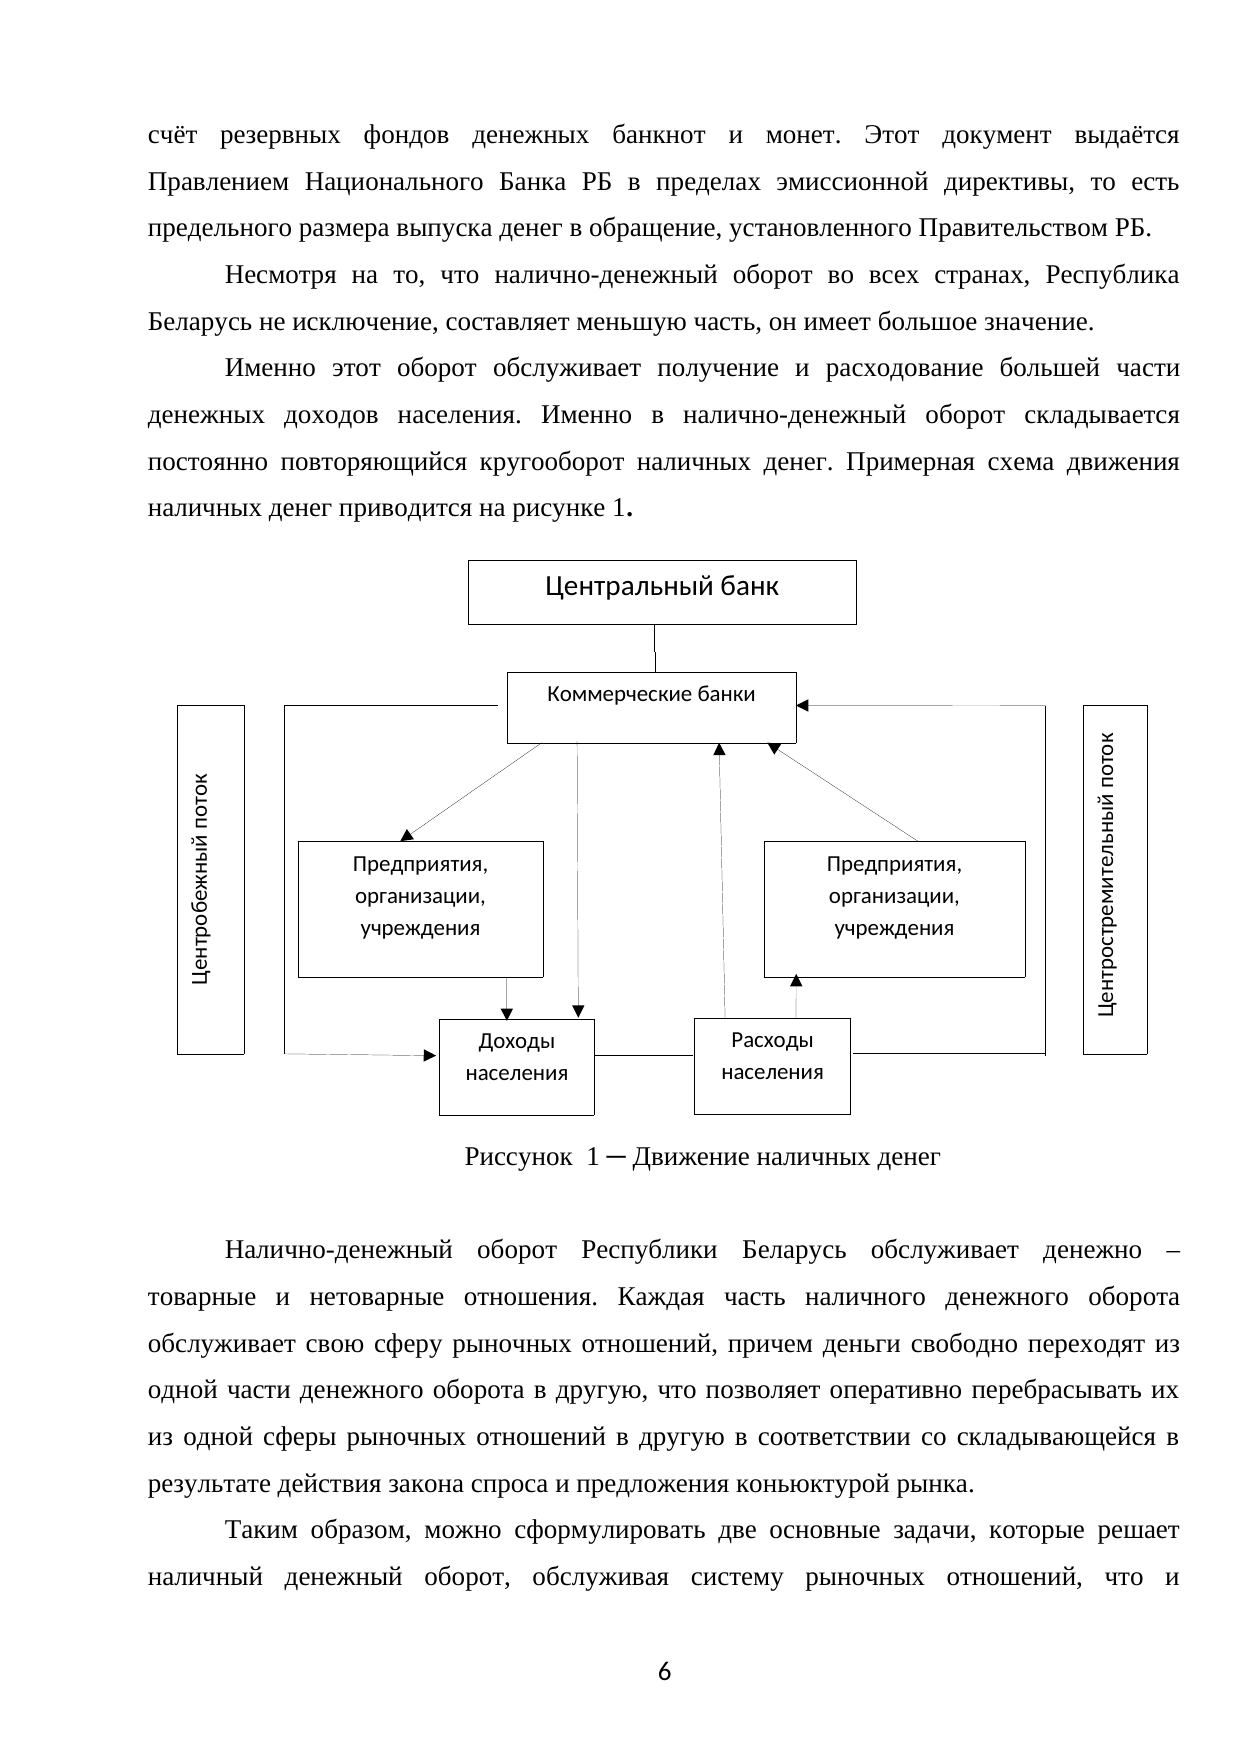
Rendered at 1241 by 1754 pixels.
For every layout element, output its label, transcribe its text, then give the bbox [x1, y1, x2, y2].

text Налично-денежный оборот Республики Беларусь обслуживает денежно – товарные и нетоварные отношения. Каждая часть наличного денежного оборота обслуживает свою сферу рыночных отношений, причем деньги свободно переходят из одной части денежного оборота в другую, что позволяет оперативно перебрасывать их из одной сферы рыночных отношений в другую в соответствии со складывающейся в результате действия закона спроса и предложения коньюктурой рынка. [148, 1233, 1181, 1498]
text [148, 118, 1181, 243]
text Несмотря на то, что налично-денежный оборот во всех странах, Республика Беларусь не исключение, составляет меньшую часть, он имеет большое значение. [148, 258, 1181, 336]
text Риссунок 1 ─ Движение наличных денег [148, 1140, 1181, 1171]
text Именно этот оборот обслуживает получение и расходование большей части денежных доходов населения. Именно в налично-денежный оборот складывается постоянно повторяющийся кругооборот наличных денег. Примерная схема движения наличных денег приводится на рисунке 1. [148, 351, 1181, 523]
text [148, 1513, 1181, 1591]
